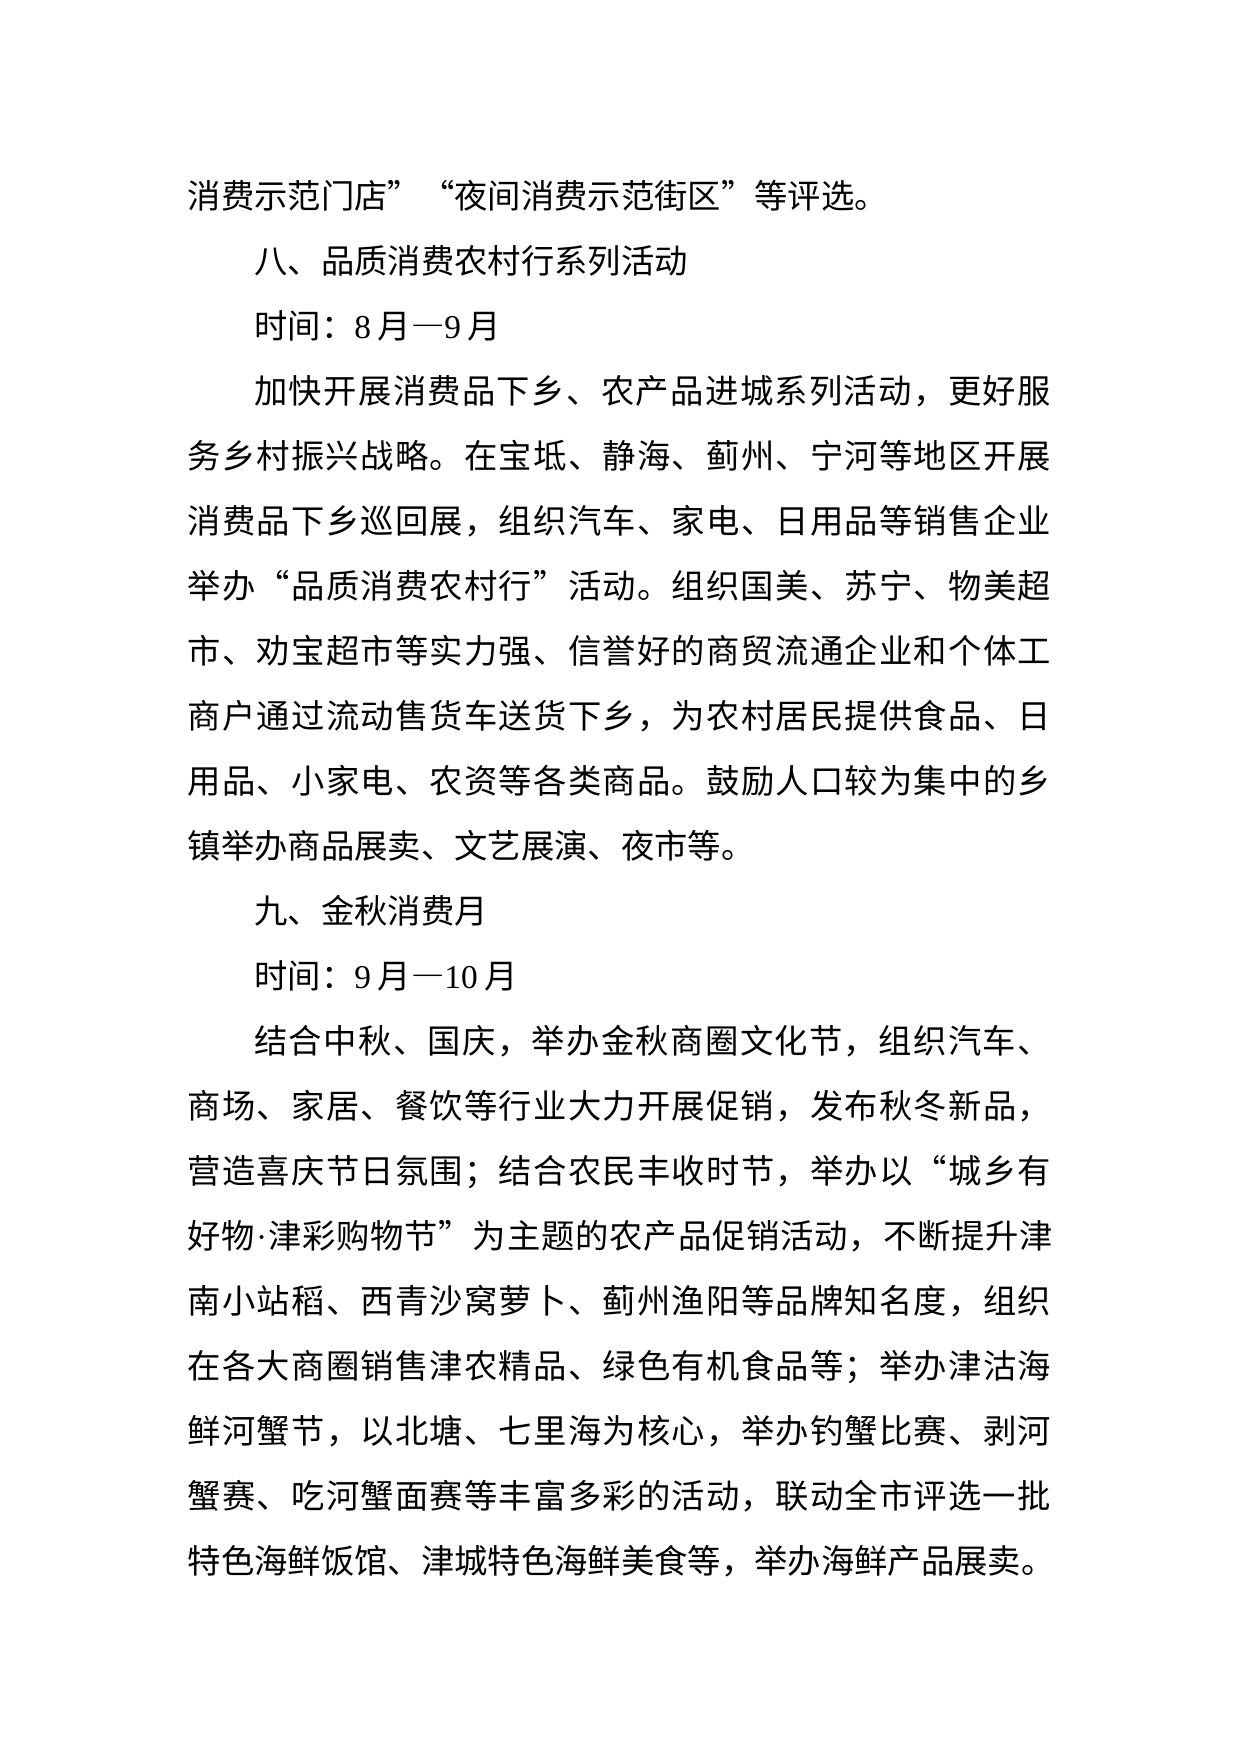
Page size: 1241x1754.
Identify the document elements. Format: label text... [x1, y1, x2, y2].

text 时间：9月—10月 [187, 942, 1053, 1007]
text 八、品质消费农村行系列活动 [187, 227, 1053, 292]
text 九、金秋消费月 [187, 877, 1053, 942]
text 结合中秋、国庆，举办金秋商圈文化节，组织汽车、商场、家居、餐饮等行业大力开展促销，发布秋冬新品，营造喜庆节日氛围；结合农民丰收时节，举办以“城乡有好物·津彩购物节”为主题的农产品促销活动，不断提升津南小站稻、西青沙窝萝卜、蓟州渔阳等品牌知名度，组织在各大商圈销售津农精品、绿色有机食品等；举办津沽海鲜河蟹节，以北塘、七里海为核心，举办钓蟹比赛、剥河蟹赛、吃河蟹面赛等丰富多彩的活动，联动全市评选一批特色海鲜饭馆、津城特色海鲜美食等，举办海鲜产品展卖。 [187, 1007, 1053, 1592]
text 加快开展消费品下乡、农产品进城系列活动，更好服务乡村振兴战略。在宝坻、静海、蓟州、宁河等地区开展消费品下乡巡回展，组织汽车、家电、日用品等销售企业举办“品质消费农村行”活动。组织国美、苏宁、物美超市、劝宝超市等实力强、信誉好的商贸流通企业和个体工商户通过流动售货车送货下乡，为农村居民提供食品、日用品、小家电、农资等各类商品。鼓励人口较为集中的乡镇举办商品展卖、文艺展演、夜市等。 [187, 357, 1053, 877]
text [187, 162, 1053, 227]
text 时间：8月—9月 [187, 292, 1053, 357]
